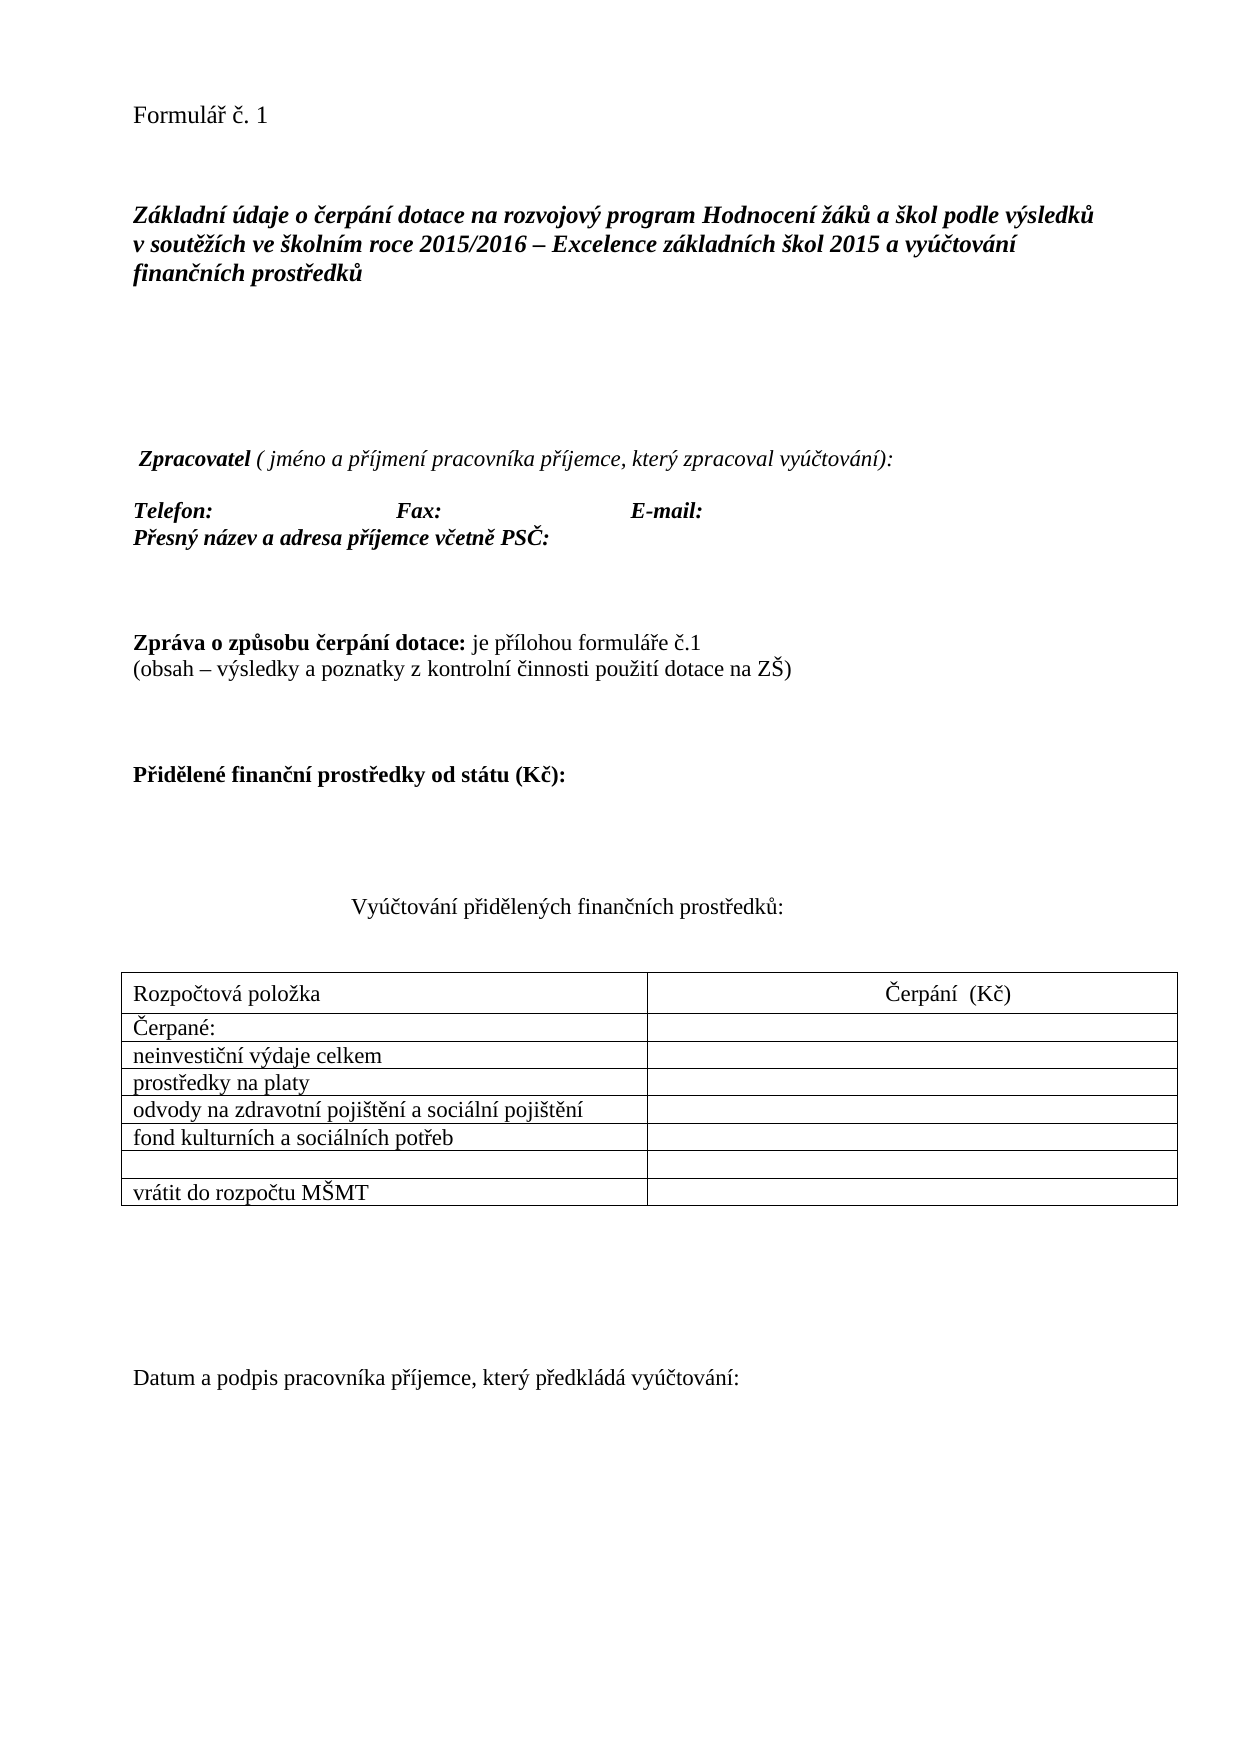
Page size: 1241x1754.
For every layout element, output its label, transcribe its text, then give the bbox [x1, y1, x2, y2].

table_header Rozpočtová položka [122, 973, 647, 1013]
text Zpracovatel ( jméno a příjmení pracovníka příjemce, který zpracoval vyúčtování): [133, 445, 1135, 471]
table_cell [122, 1151, 647, 1178]
table_cell [648, 1014, 1177, 1041]
table_header Čerpání (Kč) [648, 973, 1177, 1013]
table_cell [648, 1042, 1177, 1068]
text Vyúčtování přidělených finančních prostředků: [236, 893, 1135, 919]
text v soutěžích ve školním roce 2015/2016 – Excelence základních škol 2015 a vyúčtování finančních prostředků [133, 229, 1135, 287]
text Zpráva o způsobu čerpání dotace: je přílohou formuláře č.1 [133, 629, 1167, 656]
table_cell prostředky na platy [122, 1069, 647, 1095]
table_cell [648, 1124, 1177, 1150]
text (obsah – výsledky a poznatky z kontrolní činnosti použití dotace na ZŠ) [133, 656, 1167, 682]
text Přidělené finanční prostředky od státu (Kč): [133, 761, 1167, 787]
table_cell Čerpané: [122, 1014, 647, 1041]
table_cell odvody na zdravotní pojištění a sociální pojištění [122, 1096, 647, 1123]
table_cell [648, 1069, 1177, 1095]
text Přesný název a adresa příjemce včetně PSČ: [133, 524, 1167, 550]
table_cell [648, 1096, 1177, 1123]
table_cell fond kulturních a sociálních potřeb [122, 1124, 647, 1150]
text Telefon: Fax: E-mail: [133, 497, 1135, 524]
table_cell neinvestiční výdaje celkem [122, 1042, 647, 1068]
text Datum a podpis pracovníka příjemce, který předkládá vyúčtování: [133, 1364, 1135, 1391]
table_cell vrátit do rozpočtu MŠMT [122, 1179, 647, 1205]
table_cell [648, 1151, 1177, 1178]
table_cell [648, 1179, 1177, 1205]
text Základní údaje o čerpání dotace na rozvojový program Hodnocení žáků a škol podle výsledků [133, 200, 1135, 229]
